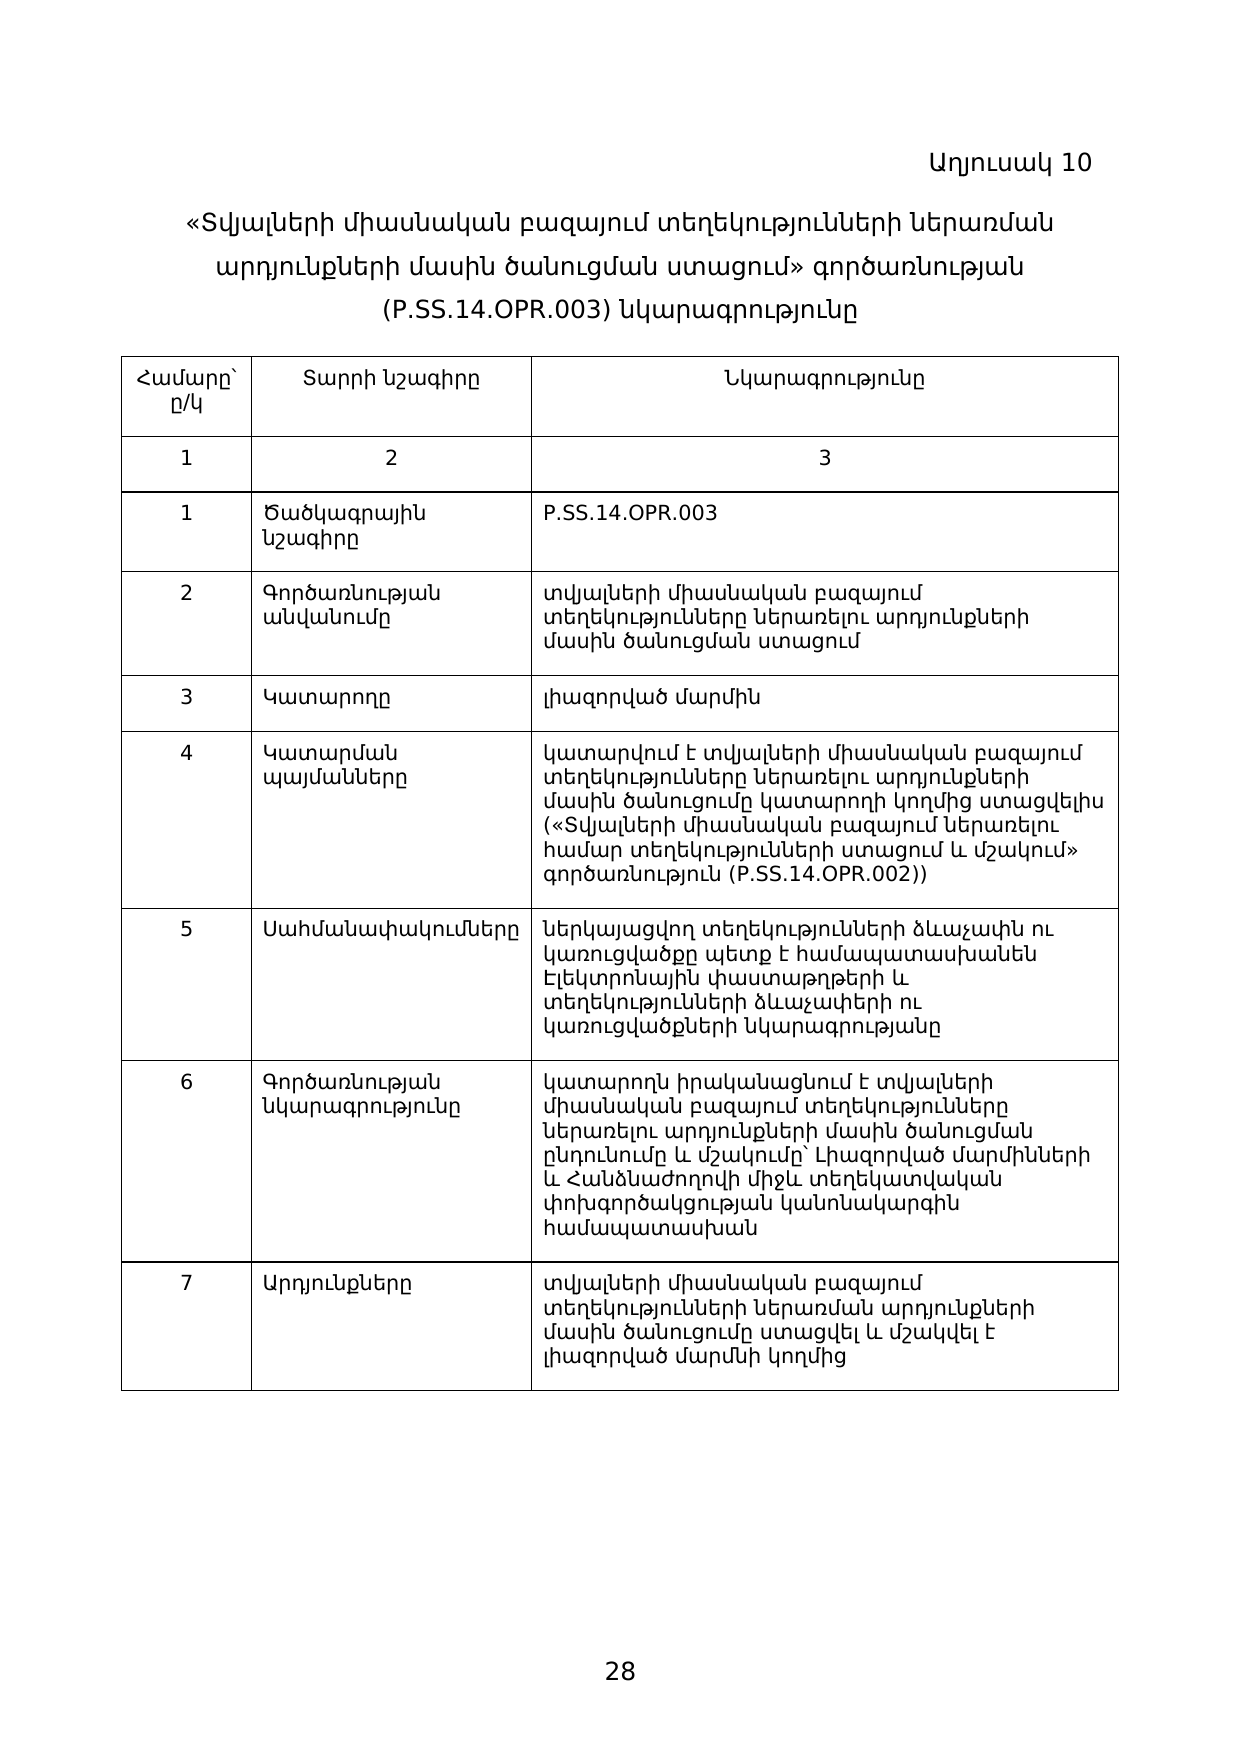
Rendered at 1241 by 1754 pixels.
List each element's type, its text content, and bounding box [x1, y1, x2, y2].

table_cell 3 [122, 676, 251, 731]
table_cell P.SS.14.OPR.003 [532, 493, 1118, 571]
table_cell ներկայացվող տեղեկությունների ձևաչափն ու կառուցվածքը պետք է համապատասխանեն Էլեկտրոնային փաստաթղթերի և տեղեկությունների ձևաչափերի ու կառուցվածքների նկարագրությանը [532, 909, 1118, 1060]
table_cell Արդյունքները [252, 1263, 531, 1390]
table_header Տարրի նշագիրը [252, 357, 531, 436]
table_cell տվյալների միասնական բազայում տեղեկությունները ներառելու արդյունքների մասին ծանուցման ստացում [532, 572, 1118, 675]
table_cell 3 [532, 437, 1118, 491]
table_cell լիազորված մարմին [532, 676, 1118, 731]
table_cell 4 [122, 732, 251, 908]
table_header Նկարագրությունը [532, 357, 1118, 436]
table_cell կատարվում է տվյալների միասնական բազայում տեղեկությունները ներառելու արդյունքների մասին ծանուցումը կատարողի կողմից ստացվելիս («Տվյալների միասնական բազայում ներառելու համար տեղեկությունների ստացում և մշակում» գործառնություն (P.SS.14.OPR.002)) [532, 732, 1118, 908]
table_cell Կատարողը [252, 676, 531, 731]
table_cell 6 [122, 1061, 251, 1261]
table_cell 7 [122, 1263, 251, 1390]
table_cell 2 [252, 437, 531, 491]
table_cell Գործառնության անվանումը [252, 572, 531, 675]
table_cell 1 [122, 493, 251, 571]
table_cell տվյալների միասնական բազայում տեղեկությունների ներառման արդյունքների մասին ծանուցումը ստացվել և մշակվել է լիազորված մարմնի կողմից [532, 1263, 1118, 1390]
text Աղյուսակ 10 [148, 148, 1092, 177]
table_cell 1 [122, 437, 251, 491]
text «Տվյալների միասնական բազայում տեղեկությունների ներառման արդյունքների մասին ծանուցման ստացում» գործառնության (P.SS.14.OPR.003) նկարագրությունը [148, 208, 1092, 325]
table_cell Կատարման պայմանները [252, 732, 531, 908]
table_cell Գործառնության նկարագրությունը [252, 1061, 531, 1261]
table_cell 5 [122, 909, 251, 1060]
table_cell Ծածկագրային նշագիրը [252, 493, 531, 571]
table_cell կատարողն իրականացնում է տվյալների միասնական բազայում տեղեկությունները ներառելու արդյունքների մասին ծանուցման ընդունումը և մշակումը՝ Լիազորված մարմինների և Հանձնաժողովի միջև տեղեկատվական փոխգործակցության կանոնակարգին համապատասխան [532, 1061, 1118, 1261]
table_cell 2 [122, 572, 251, 675]
table_header Համարը՝ ը/կ [122, 357, 251, 436]
table_cell Սահմանափակումները [252, 909, 531, 1060]
